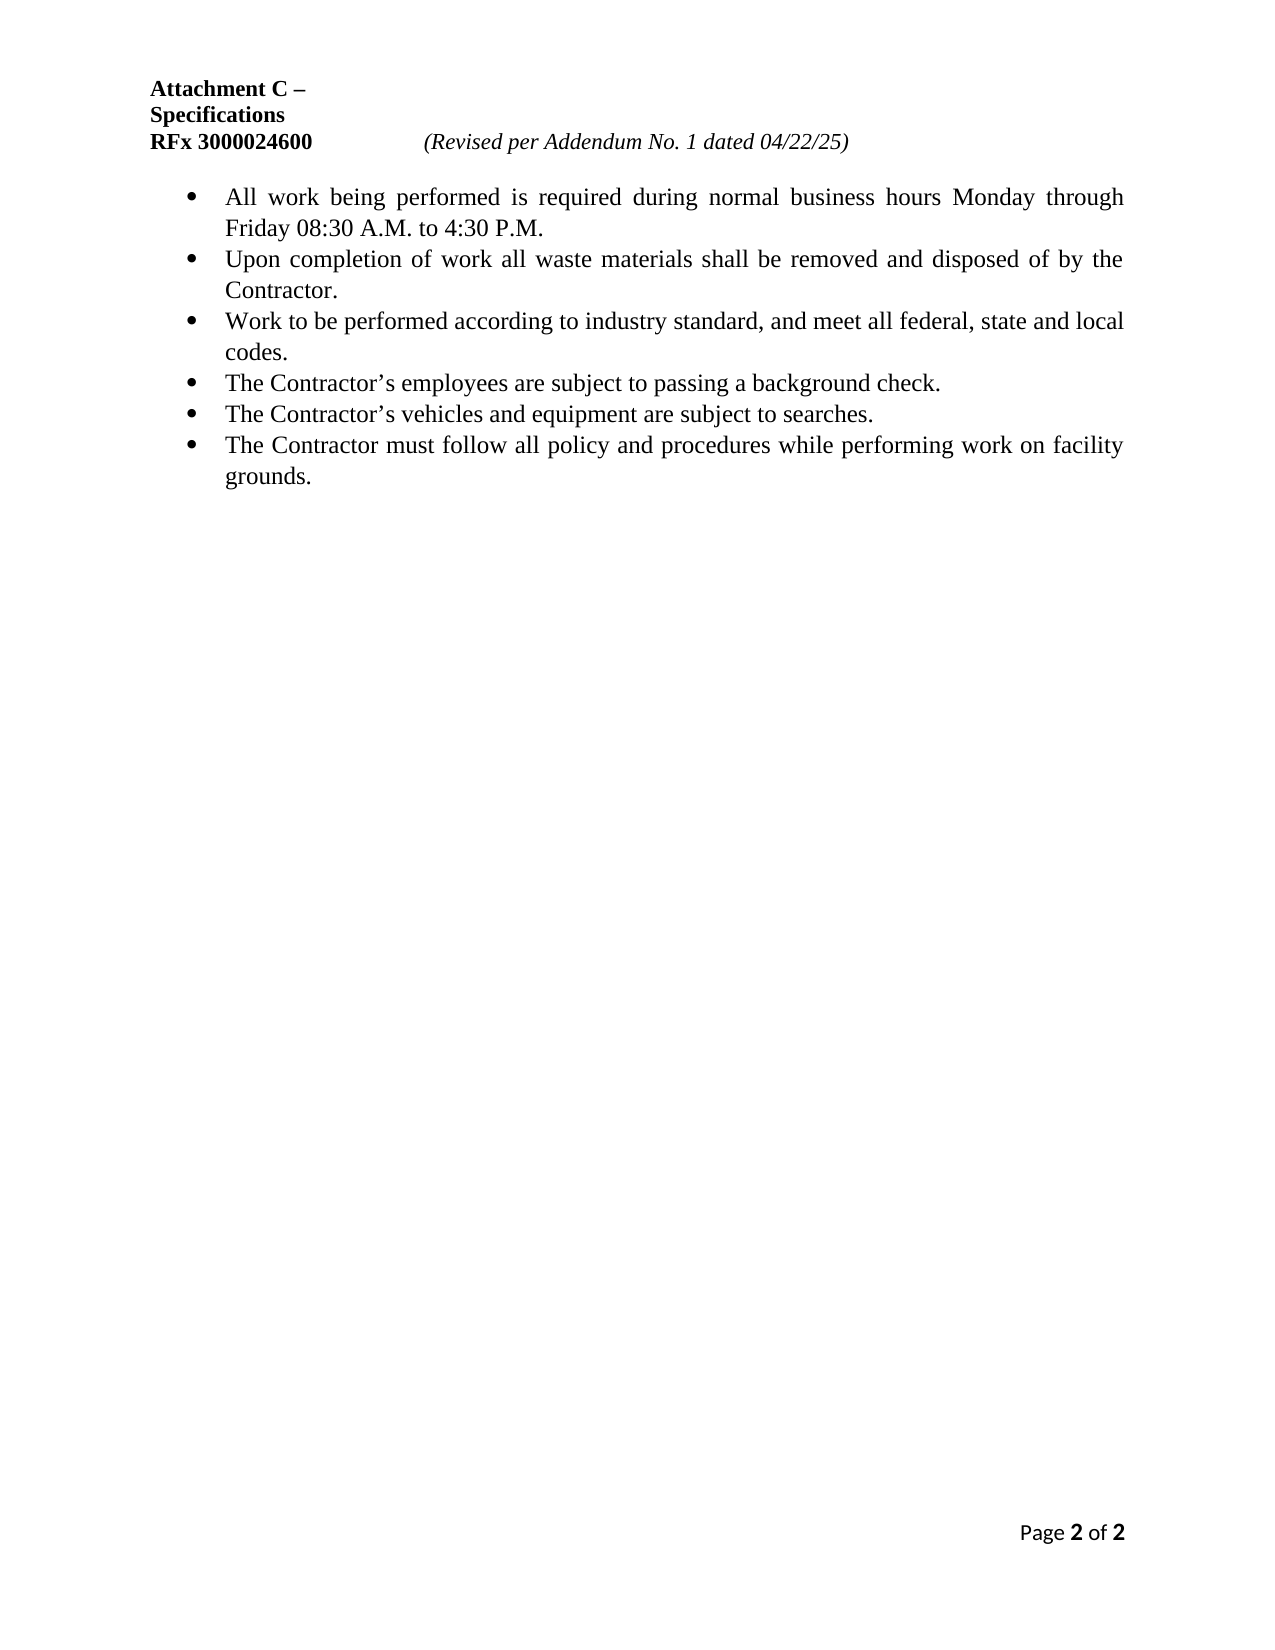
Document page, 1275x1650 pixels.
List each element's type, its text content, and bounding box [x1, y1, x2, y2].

list The Contractor must follow all policy and procedures while performing work on facility grounds. [187, 430, 1125, 490]
list The Contractor’s employees are subject to passing a background check. [187, 368, 1125, 397]
list Upon completion of work all waste materials shall be removed and disposed of by the Contractor. [187, 244, 1125, 304]
list All work being performed is required during normal business hours Monday through Friday 08:30 A.M. to 4:30 P.M. [187, 182, 1125, 242]
list The Contractor’s vehicles and equipment are subject to searches. [187, 399, 1125, 428]
list Work to be performed according to industry standard, and meet all federal, state and local codes. [187, 306, 1125, 366]
